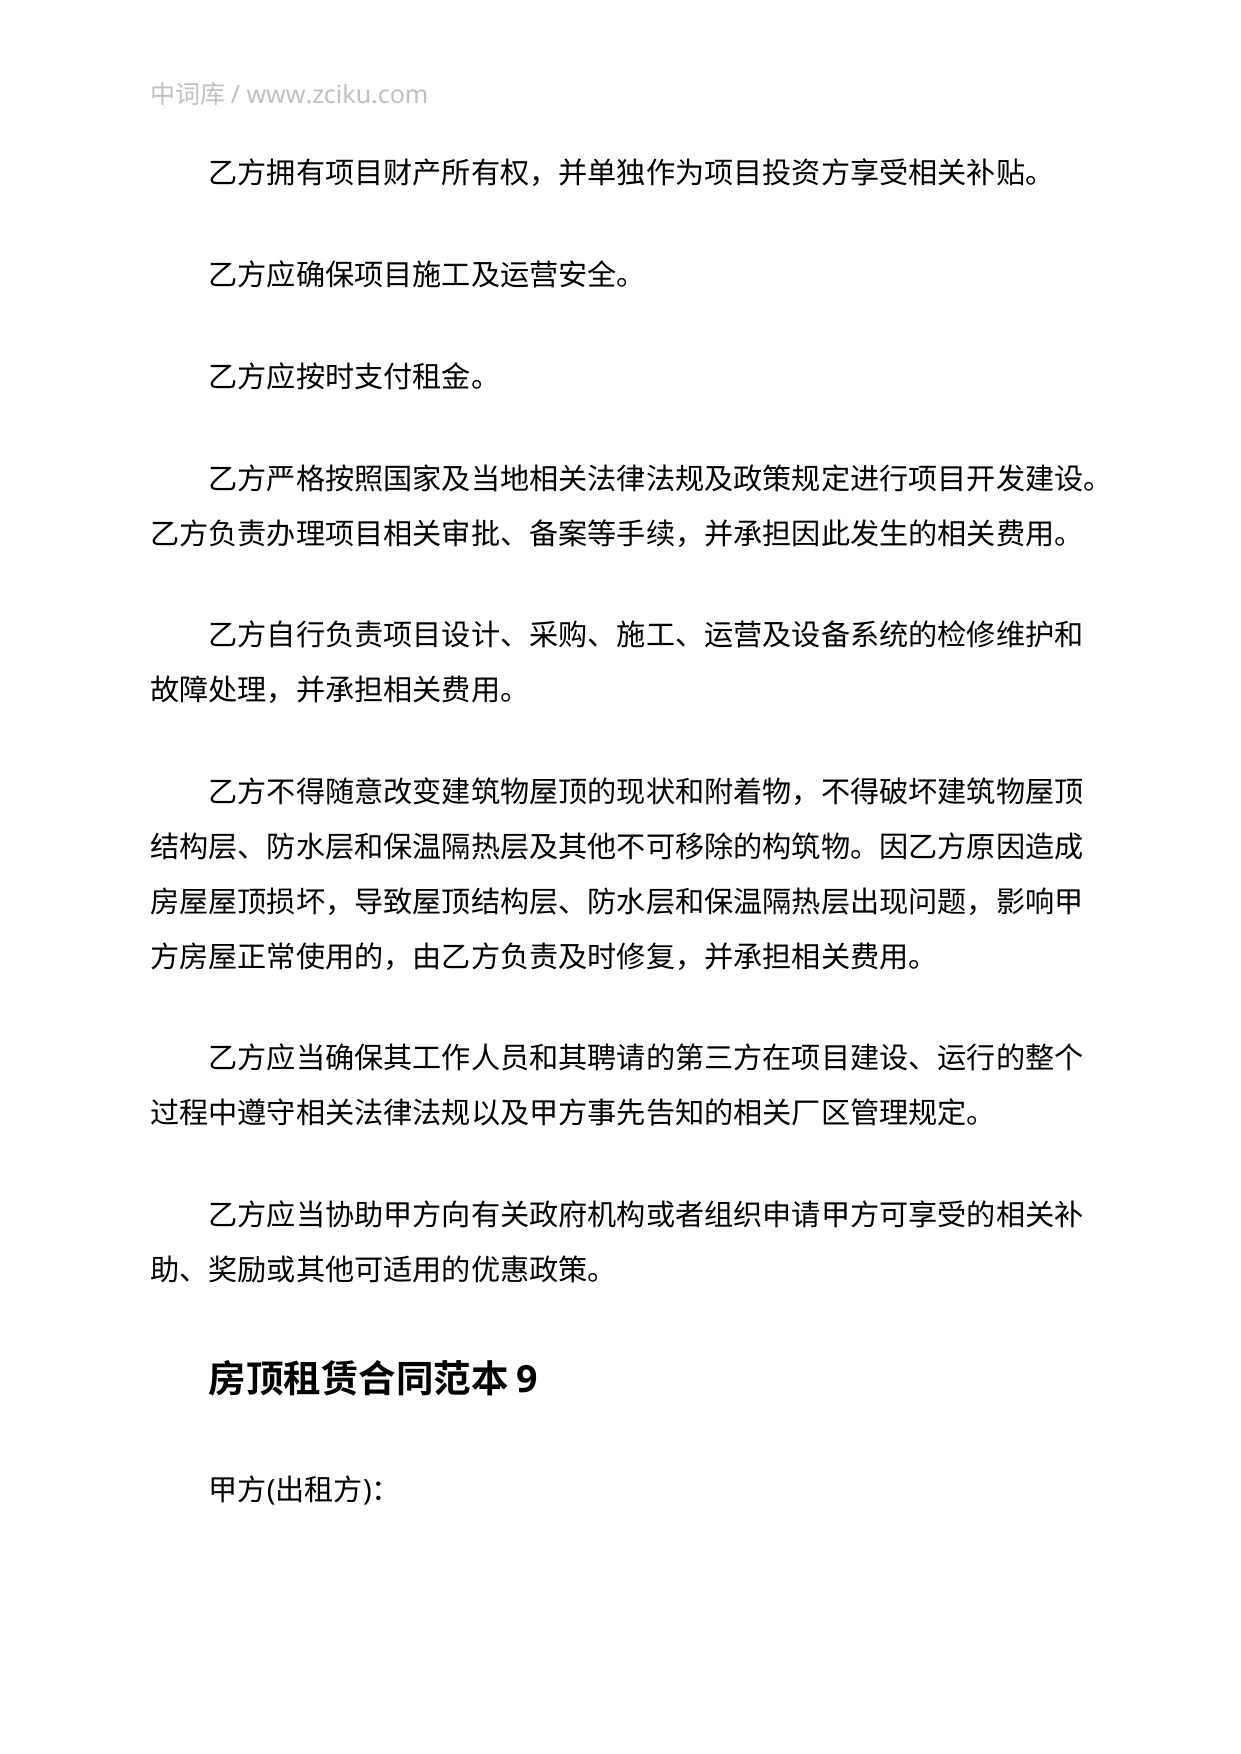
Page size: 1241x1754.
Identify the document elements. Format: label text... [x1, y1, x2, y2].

text 乙方应当确保其工作人员和其聘请的第三方在项目建设、运行的整个过程中遵守相关法律法规以及甲方事先告知的相关厂区管理规定。 [150, 1035, 1090, 1132]
text 乙方应当协助甲方向有关政府机构或者组织申请甲方可享受的相关补助、奖励或其他可适用的优惠政策。 [150, 1192, 1090, 1289]
text 乙方严格按照国家及当地相关法律法规及政策规定进行项目开发建设。乙方负责办理项目相关审批、备案等手续，并承担因此发生的相关费用。 [150, 455, 1090, 552]
text 乙方拥有项目财产所有权，并单独作为项目投资方享受相关补贴。 [150, 150, 1090, 192]
text 房顶租赁合同范本9 [150, 1348, 1090, 1403]
text 乙方不得随意改变建筑物屋顶的现状和附着物，不得破坏建筑物屋顶结构层、防水层和保温隔热层及其他不可移除的构筑物。因乙方原因造成房屋屋顶损坏，导致屋顶结构层、防水层和保温隔热层出现问题，影响甲方房屋正常使用的，由乙方负责及时修复，并承担相关费用。 [150, 769, 1090, 976]
text 乙方应确保项目施工及运营安全。 [150, 252, 1090, 294]
text 乙方应按时支付租金。 [150, 353, 1090, 396]
text 乙方自行负责项目设计、采购、施工、运营及设备系统的检修维护和故障处理，并承担相关费用。 [150, 612, 1090, 709]
text 甲方(出租方)： [150, 1466, 1090, 1508]
